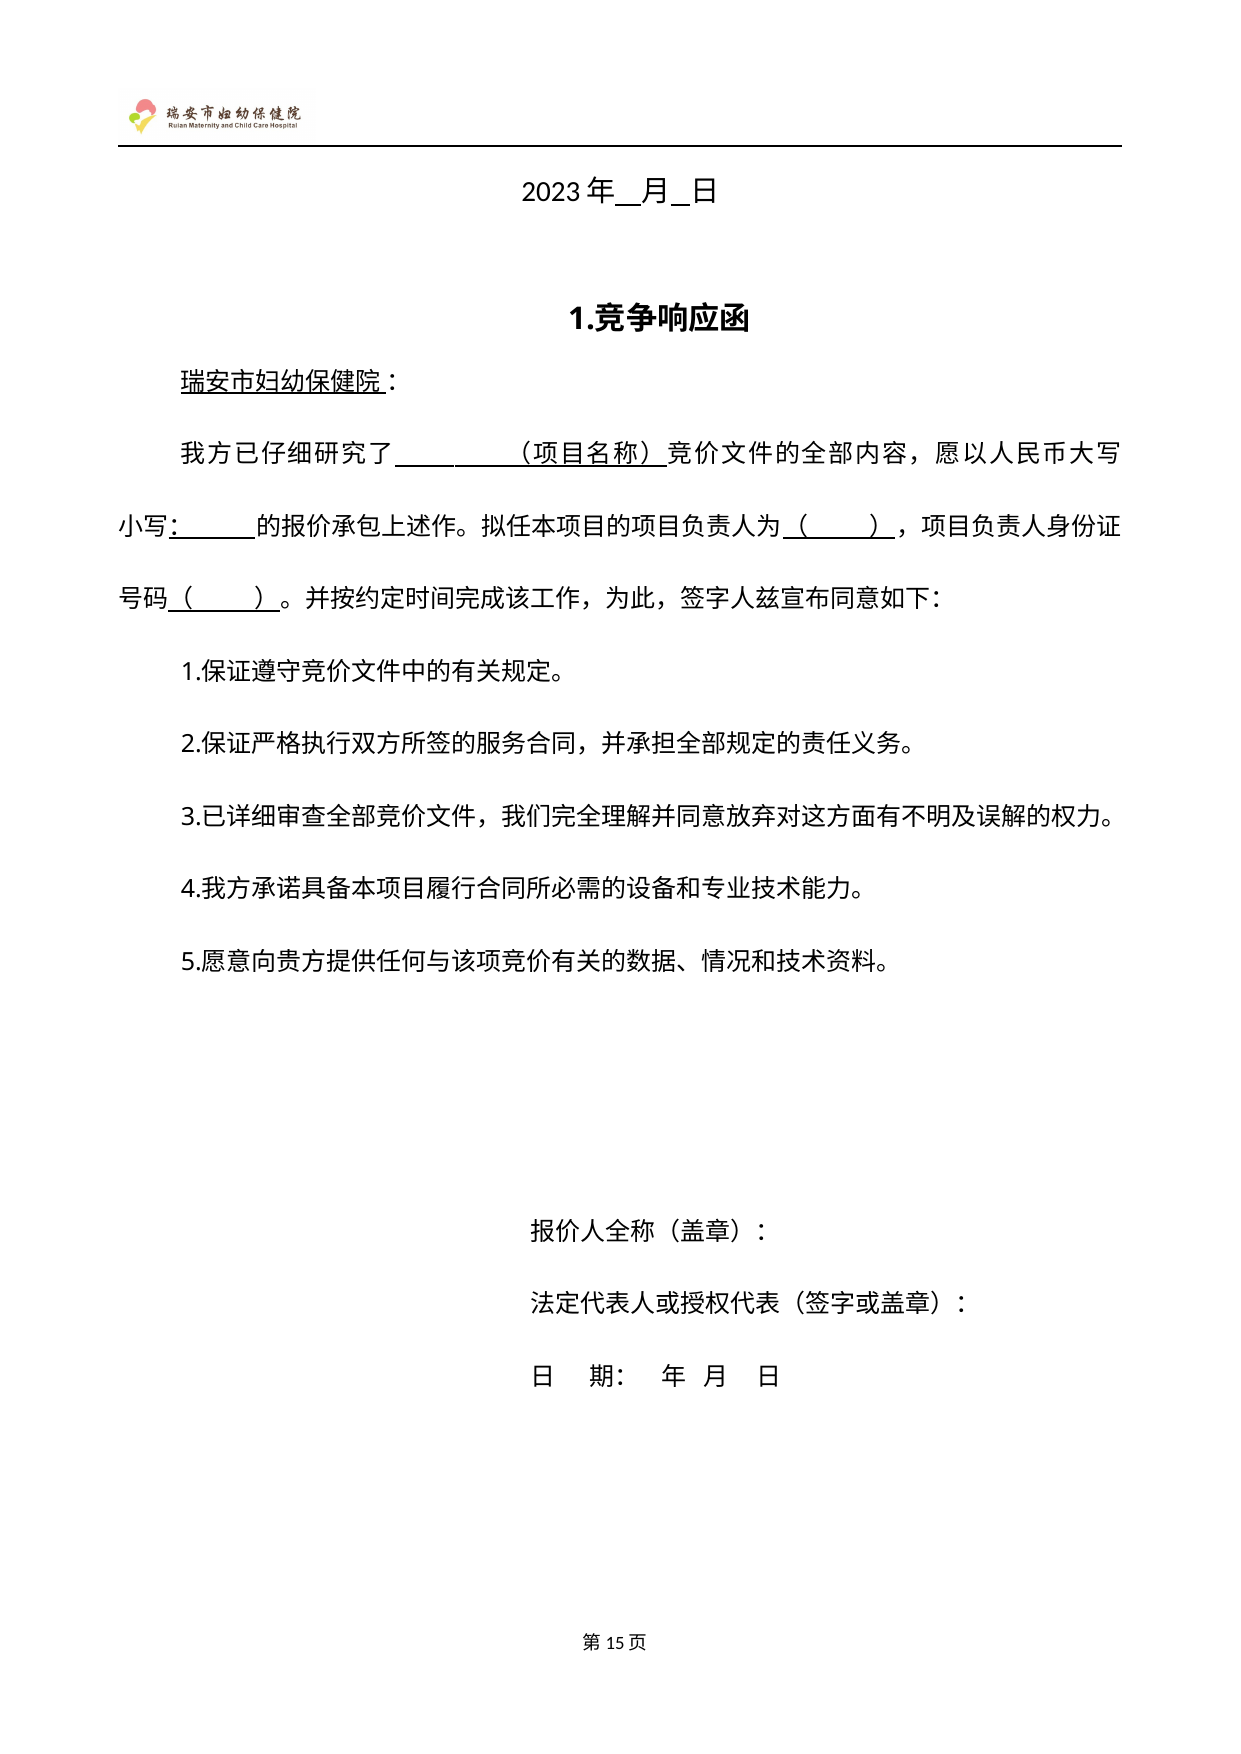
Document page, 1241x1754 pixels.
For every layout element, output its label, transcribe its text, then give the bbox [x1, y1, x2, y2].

text 1.保证遵守竞价文件中的有关规定。 [118, 651, 1122, 688]
text 日 期： 年 月 日 [118, 1356, 1122, 1392]
text 1.竞争响应函 [118, 293, 1122, 339]
text 4.我方承诺具备本项目履行合同所必需的设备和专业技术能力。 [118, 869, 1122, 905]
text 我方已仔细研究了 （项目名称）竞价文件的全部内容，愿以人民币大写 小写： 的报价承包上述作。拟任本项目的项目负责人为（ ），项目负责人身份证号码（ ）。并按约定时间完成该工作，为此，签字人兹宣布同意如下： [118, 434, 1122, 615]
picture [118, 88, 316, 144]
text 2023年 月 日 [118, 156, 1122, 221]
text 2.保证严格执行双方所签的服务合同，并承担全部规定的责任义务。 [118, 724, 1122, 760]
text 报价人全称（盖章）： [118, 1211, 1122, 1247]
text 5.愿意向贵方提供任何与该项竞价有关的数据、情况和技术资料。 [118, 941, 1122, 978]
text 瑞安市妇幼保健院 ： [118, 361, 1122, 398]
text 法定代表人或授权代表（签字或盖章）： [118, 1283, 1122, 1320]
text 3.已详细审查全部竞价文件，我们完全理解并同意放弃对这方面有不明及误解的权力。 [118, 796, 1122, 833]
